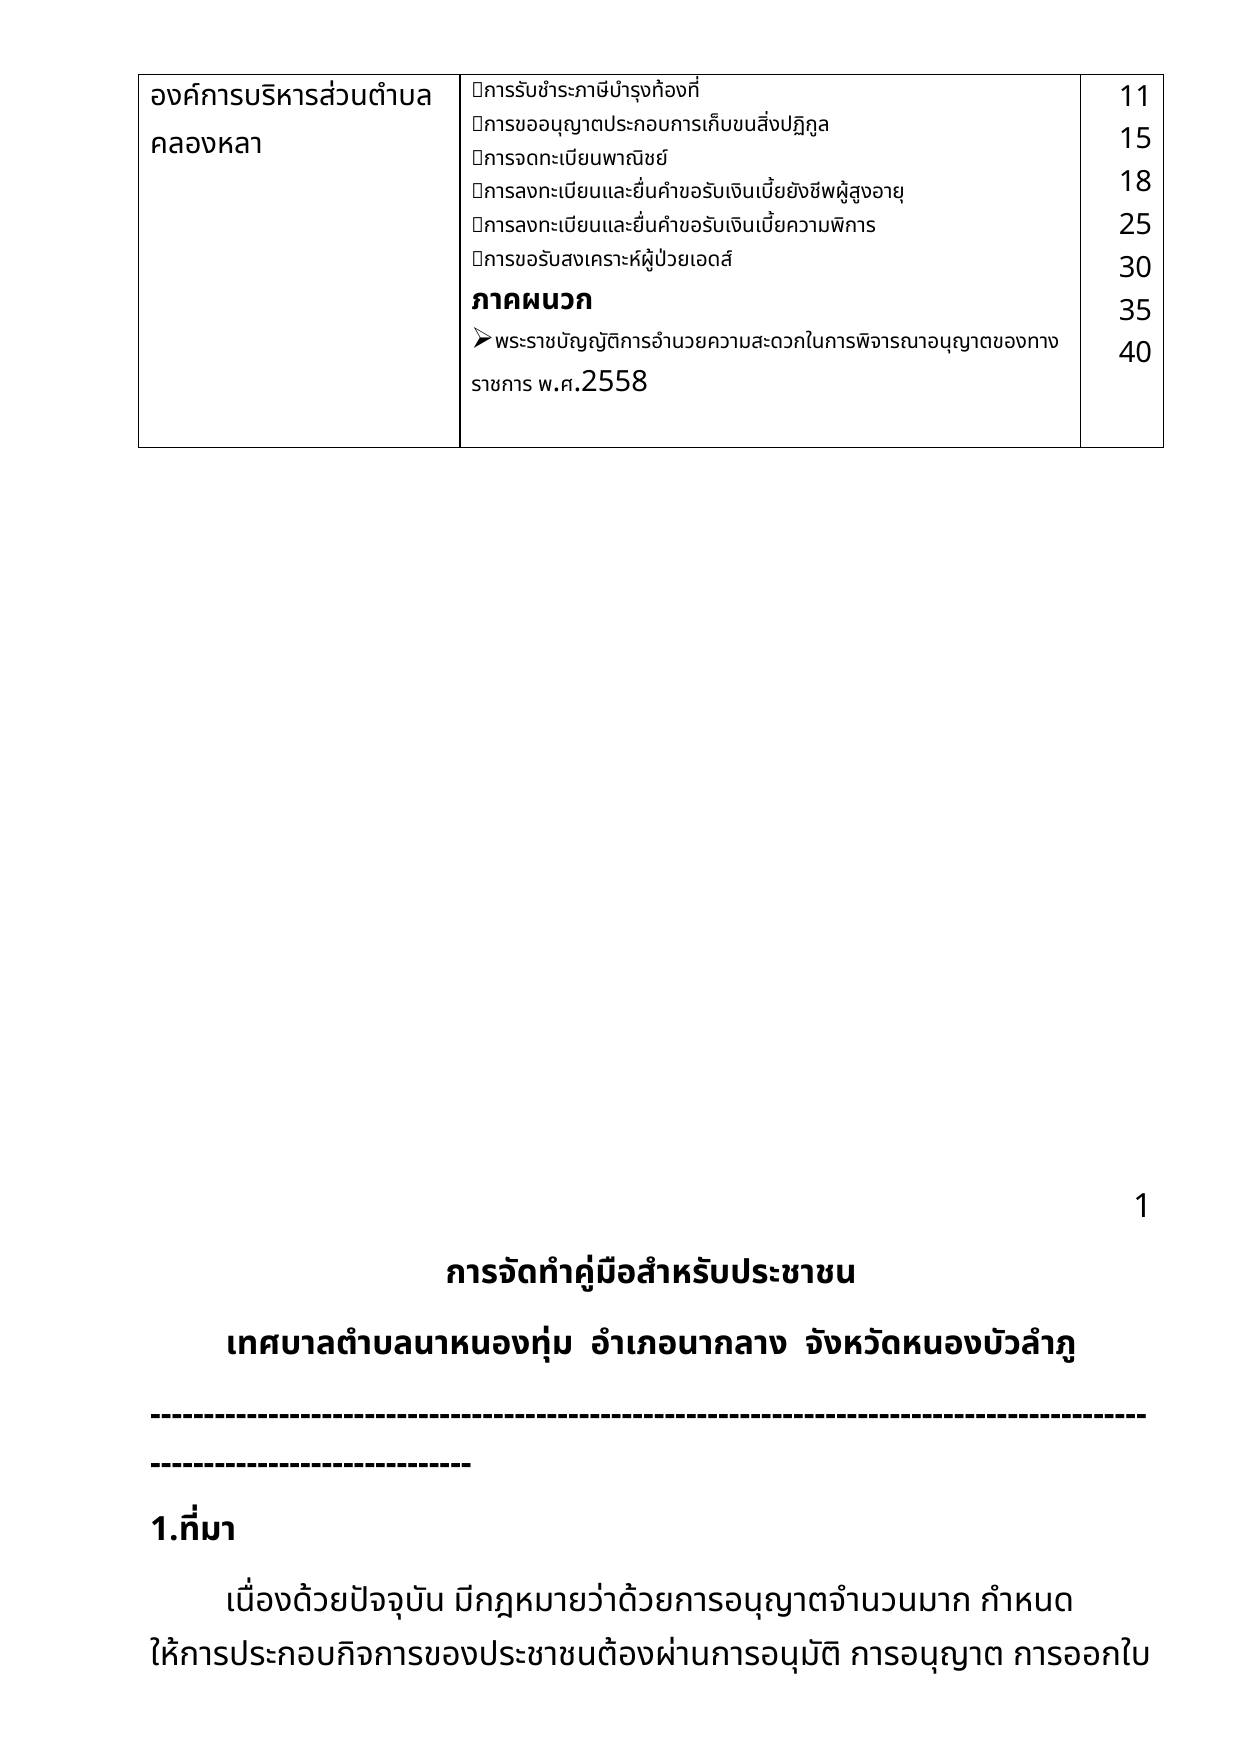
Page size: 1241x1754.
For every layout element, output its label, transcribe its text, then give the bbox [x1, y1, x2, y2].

text เทศบาลตำบลนาหนองทุ่ม อำเภอนากลาง จังหวัดหนองบัวลำภู [150, 1319, 1152, 1369]
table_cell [139, 75, 459, 447]
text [150, 1576, 1152, 1680]
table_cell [461, 75, 1080, 447]
text --------------------------------------------------------------------------------------------------------------------------- [150, 1390, 1152, 1484]
text การจัดทำคู่มือสำหรับประชาชน [150, 1248, 1152, 1298]
text 1.ที่มา [150, 1504, 1152, 1555]
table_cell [1081, 75, 1163, 447]
text 1 [150, 1182, 1152, 1227]
